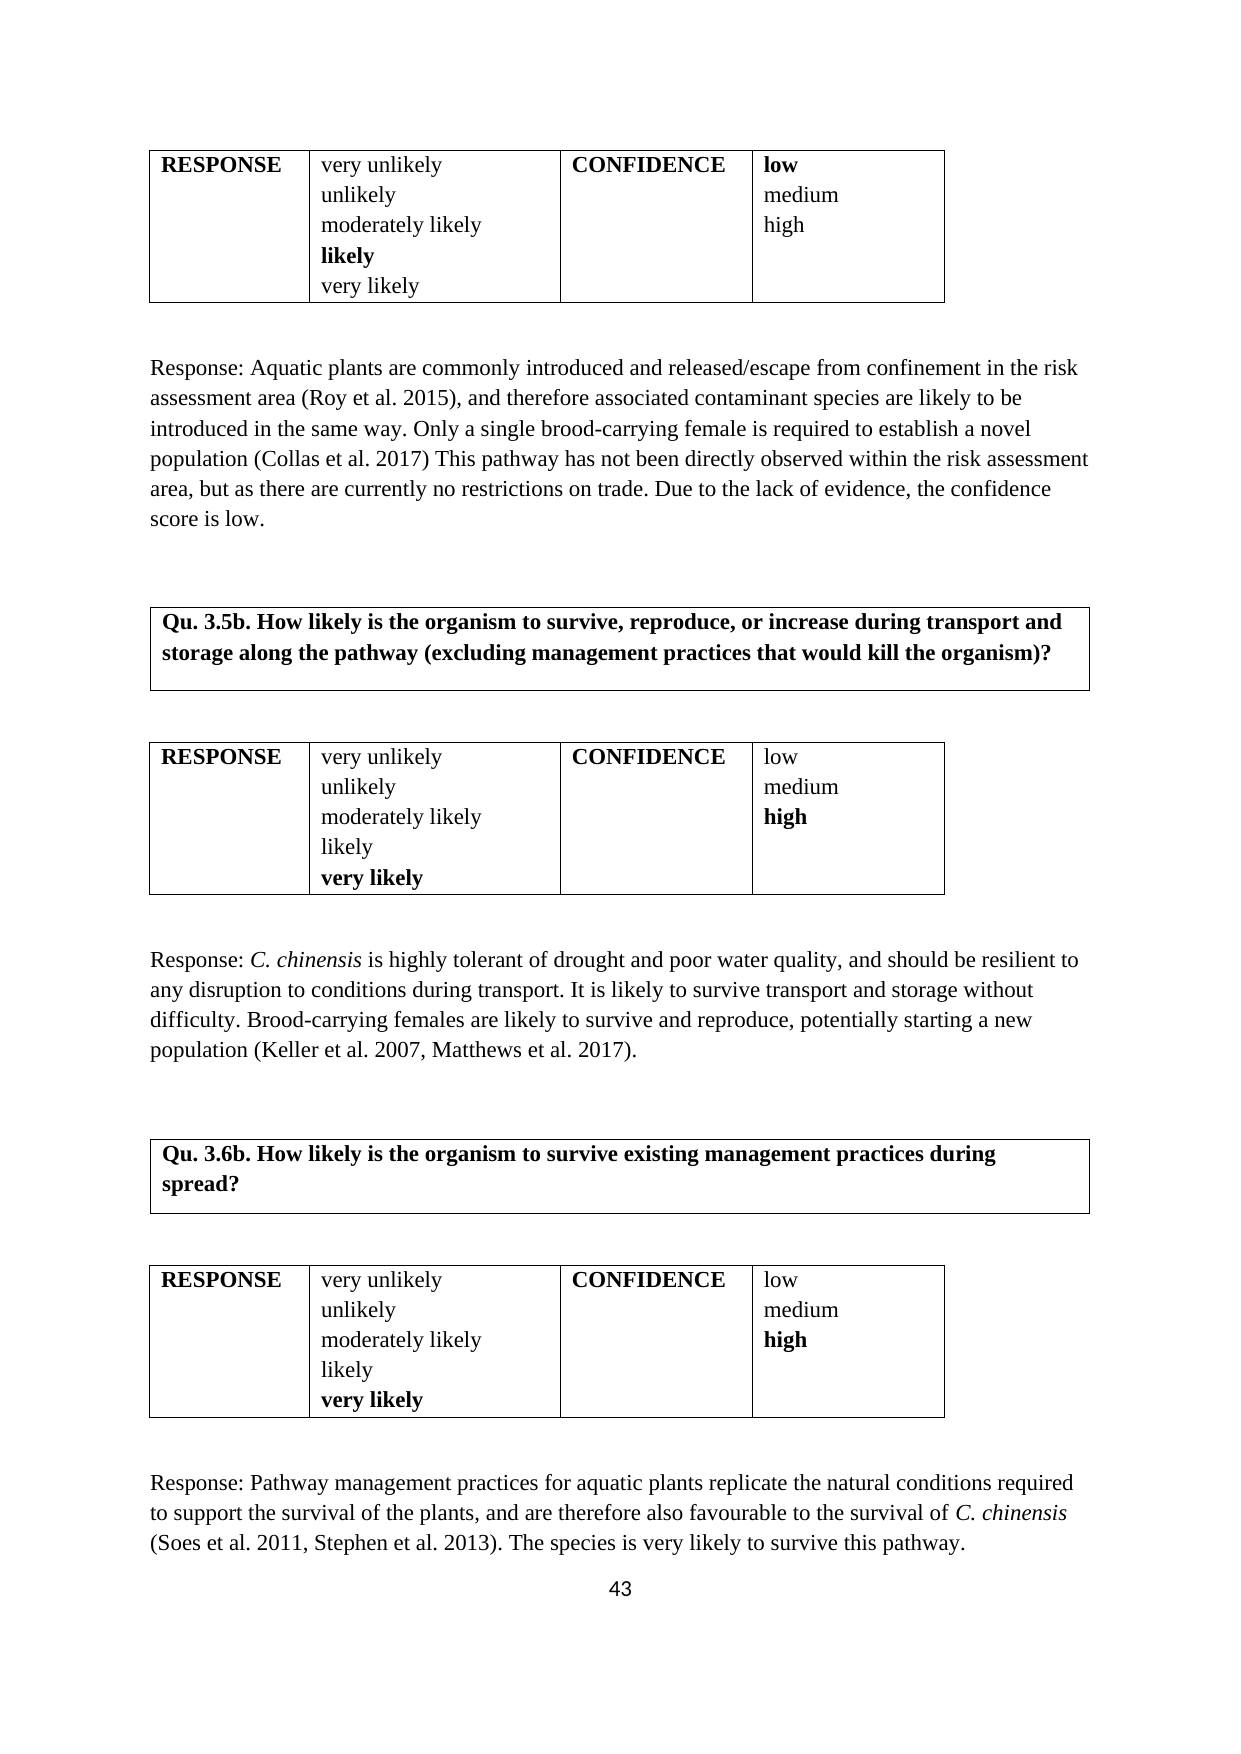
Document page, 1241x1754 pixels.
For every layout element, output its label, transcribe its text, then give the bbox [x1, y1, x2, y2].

table_header RESPONSE [150, 151, 309, 302]
text Response: Aquatic plants are commonly introduced and released/escape from confinement in the risk assessment area (Roy et al. 2015), and therefore associated contaminant species are likely to be introduced in the same way. Only a single brood-carrying female is required to establish a novel population (Collas et al. 2017) This pathway has not been directly observed within the risk assessment area, but as there are currently no restrictions on trade. Due to the lack of evidence, the confidence score is low. [150, 354, 1090, 532]
text Response: C. chinensis is highly tolerant of drought and poor water quality, and should be resilient to any disruption to conditions during transport. It is likely to survive transport and storage without difficulty. Brood-carrying females are likely to survive and reproduce, potentially starting a new population (Keller et al. 2007, Matthews et al. 2017). [150, 946, 1090, 1063]
table_header very unlikely unlikely moderately likely likely very likely [310, 151, 560, 302]
text Response: Pathway management practices for aquatic plants replicate the natural conditions required to support the survival of the plants, and are therefore also favourable to the survival of C. chinensis (Soes et al. 2011, Stephen et al. 2013). The species is very likely to survive this pathway. [150, 1469, 1090, 1556]
table_header CONFIDENCE [561, 1266, 752, 1417]
table_header RESPONSE [150, 1266, 309, 1417]
table_header low medium high [753, 1266, 944, 1417]
table_header very unlikely unlikely moderately likely likely very likely [310, 743, 560, 894]
table_header low medium high [753, 743, 944, 894]
table_header CONFIDENCE [561, 151, 752, 302]
table_header very unlikely unlikely moderately likely likely very likely [310, 1266, 560, 1417]
table_header RESPONSE [150, 743, 309, 894]
table_header Qu. 3.6b. How likely is the organism to survive existing management practices during spread? [151, 1140, 1089, 1212]
table_header low medium high [753, 151, 944, 302]
table_header Qu. 3.5b. How likely is the organism to survive, reproduce, or increase during transport and storage along the pathway (excluding management practices that would kill the organism)? [151, 608, 1089, 689]
table_header CONFIDENCE [561, 743, 752, 894]
